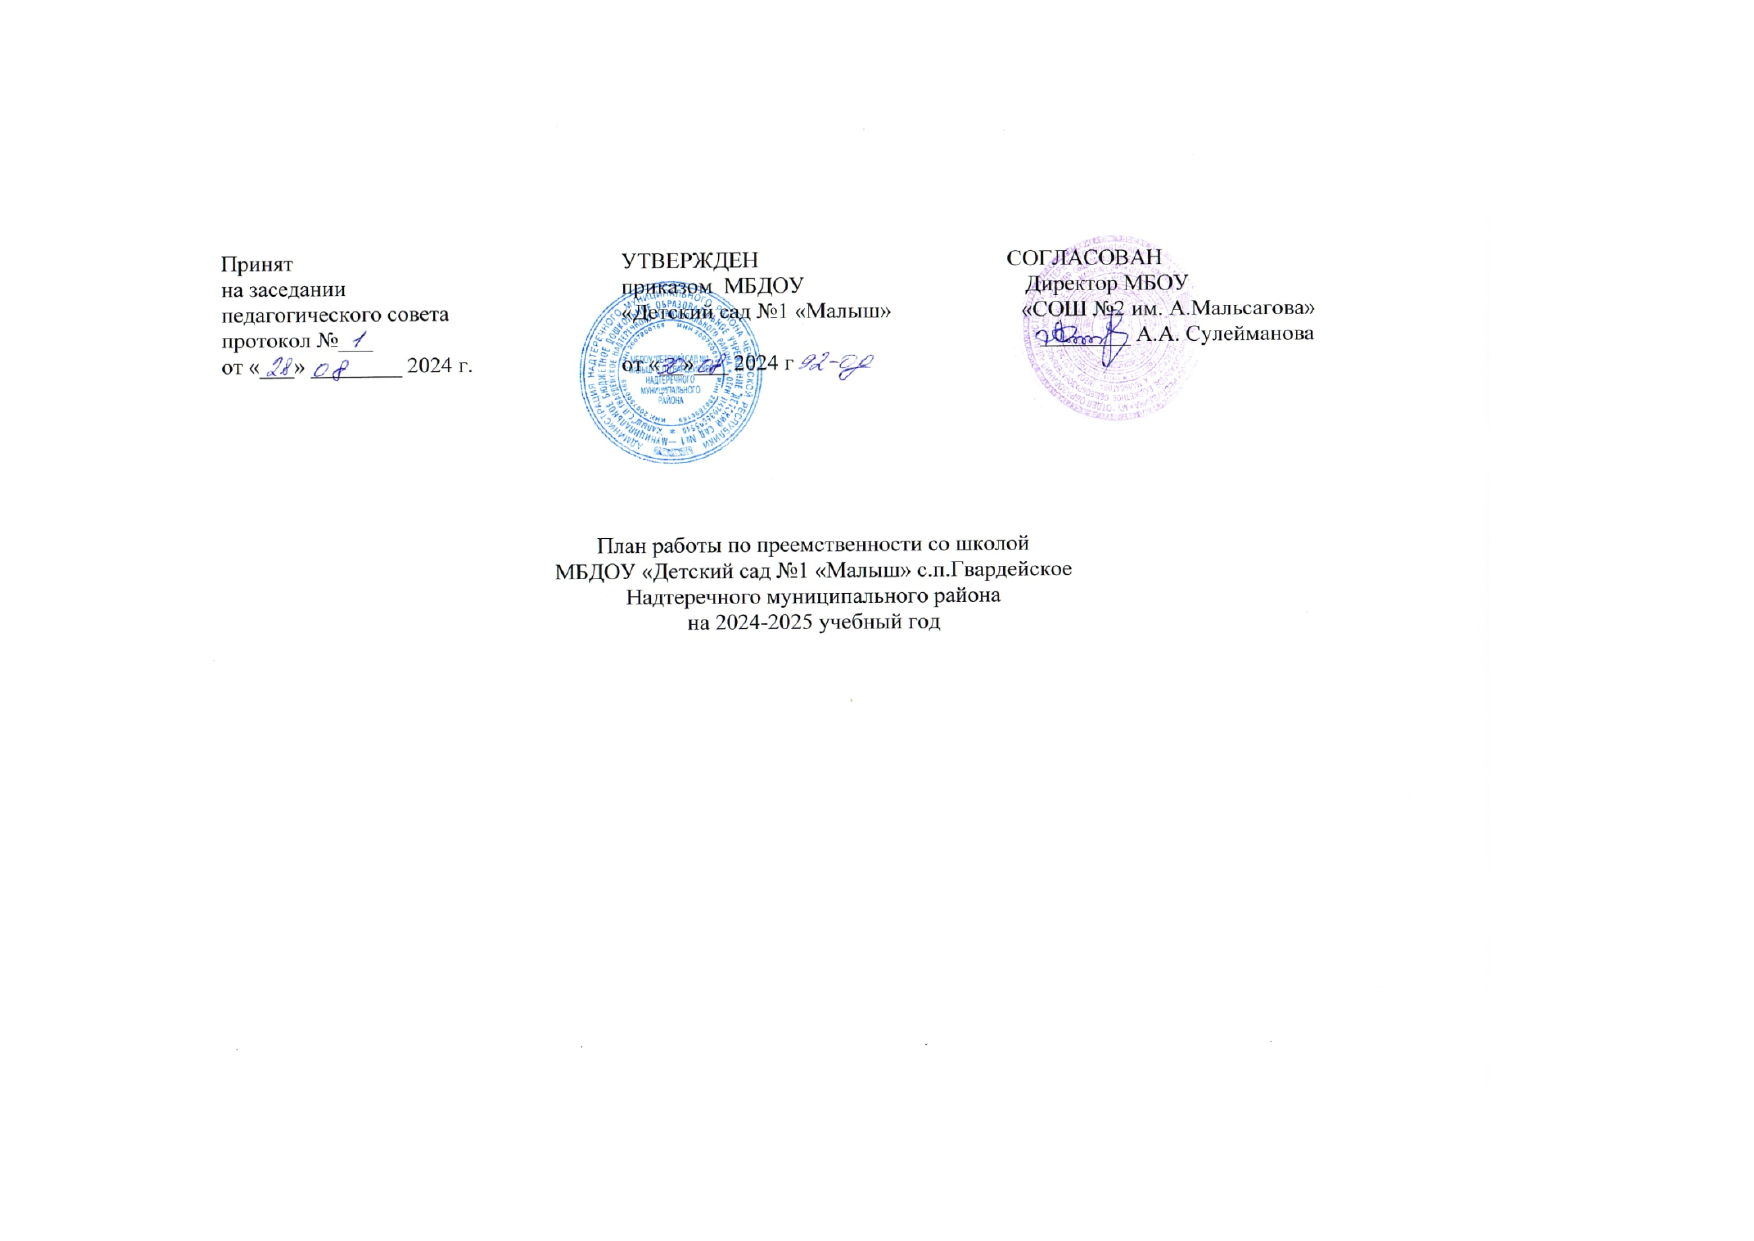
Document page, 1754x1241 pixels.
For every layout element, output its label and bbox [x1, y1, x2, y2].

picture [149, 105, 1499, 1087]
